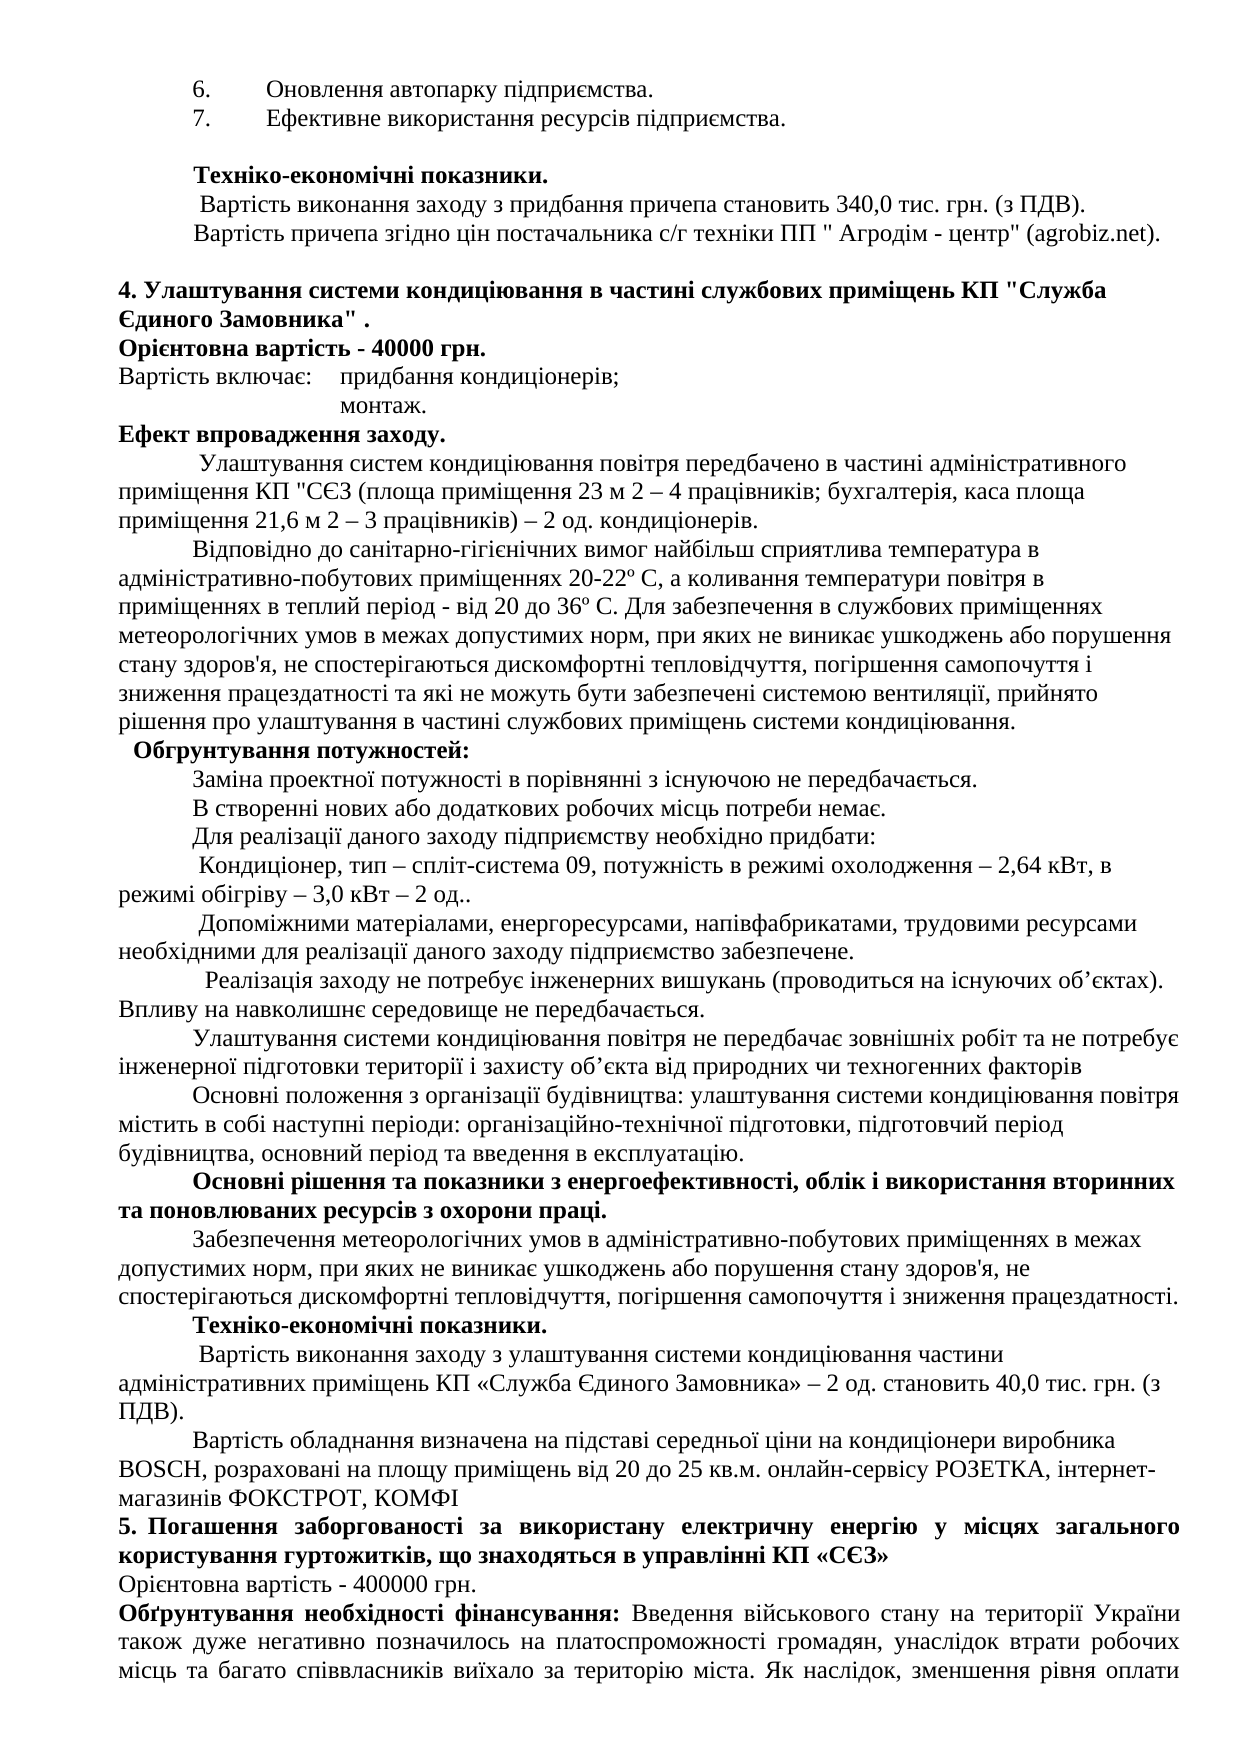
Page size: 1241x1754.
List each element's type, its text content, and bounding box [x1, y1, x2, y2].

list Ефективне використання ресурсів підприємства. [192, 103, 1181, 131]
text Техніко-економічні показники. [193, 160, 1181, 189]
text монтаж. [118, 390, 1181, 419]
text 4. Улаштування системи кондиціювання в частині службових приміщень КП "Служба Єдиного Замовника" . [118, 275, 1181, 333]
text Вартість причепа згідно цін постачальника с/г техніки ПП " Агродім - центр" (agrobiz.net). [193, 218, 1181, 246]
text В створенні нових або додаткових робочих місць потреби немає. [118, 793, 1181, 821]
text Допоміжними матеріалами, енергоресурсами, напівфабрикатами, трудовими ресурсами необхідними для реалізації даного заходу підприємство забезпечене. [118, 908, 1181, 965]
text Техніко-економічні показники. [118, 1310, 1181, 1339]
text Обгрунтування потужностей: [118, 735, 1181, 764]
text Вартість виконання заходу з придбання причепа становить 340,0 тис. грн. (з ПДВ). [193, 189, 1181, 218]
text Відповідно до санітарно-гігієнічних вимог найбільш сприятлива температура в адміністративно-побутових приміщеннях 20-22º С, а коливання температури повітря в приміщеннях в теплий період - від 20 до 36º С. Для забезпечення в службових приміщеннях метеорологічних умов в межах допустимих норм, при яких не виникає ушкоджень або порушення стану здоров'я, не спостерігаються дискомфортні тепловідчуття, погіршення самопочуття і зниження працездатності та які не можуть бути забезпечені системою вентиляції, прийнято рішення про улаштування в частині службових приміщень системи кондиціювання. [118, 534, 1181, 735]
text Заміна проектної потужності в порівнянні з існуючою не передбачається. [118, 764, 1181, 793]
list Оновлення автопарку підприємства. [192, 74, 1181, 103]
list Погашення заборгованості за використану електричну енергію у місцях загального користування гуртожитків, що знаходяться в управлінні КП «СЄЗ» [118, 1511, 1181, 1569]
text Вартість обладнання визначена на підставі середньої ціни на кондиціонери виробника BOSCH, розраховані на площу приміщень від 20 до 25 кв.м. онлайн-сервісу РОЗЕТКА, інтернет-магазинів ФОКСТРОТ, КОМФІ [118, 1425, 1181, 1511]
text Реалізація заходу не потребує інженерних вишукань (проводиться на існуючих об’єктах). Впливу на навколишнє середовище не передбачається. [118, 965, 1181, 1023]
text Забезпечення метеорологічних умов в адміністративно-побутових приміщеннях в межах допустимих норм, при яких не виникає ушкоджень або порушення стану здоров'я, не спостерігаються дискомфортні тепловідчуття, погіршення самопочуття і зниження працездатності. [118, 1224, 1181, 1310]
text Кондиціонер, тип – спліт-система 09, потужність в режимі охолодження – 2,64 кВт, в режимі обігріву – 3,0 кВт – 2 од.. [118, 850, 1181, 908]
text Для реалізації даного заходу підприємству необхідно придбати: [118, 821, 1181, 850]
text Орієнтовна вартість - 40000 грн. [118, 333, 1181, 361]
text Улаштування систем кондиціювання повітря передбачено в частині адміністративного приміщення КП "СЄЗ (площа приміщення 23 м 2 – 4 працівників; бухгалтерія, каса площа приміщення 21,6 м 2 – 3 працівників) – 2 од. кондиціонерів. [118, 448, 1181, 534]
text Основні рішення та показники з енергоефективності, облік і використання вторинних та поновлюваних ресурсів з охорони праці. [118, 1166, 1181, 1224]
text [118, 1598, 1181, 1684]
text Орієнтовна вартість - 400000 грн. [118, 1569, 1181, 1598]
text Вартість виконання заходу з улаштування системи кондиціювання частини адміністративних приміщень КП «Служба Єдиного Замовника» – 2 од. становить 40,0 тис. грн. (з ПДВ). [118, 1339, 1181, 1425]
text Основні положення з організації будівництва: улаштування системи кондиціювання повітря містить в собі наступні періоди: організаційно-технічної підготовки, підготовчий період будівництва, основний період та введення в експлуатацію. [118, 1080, 1181, 1166]
text Улаштування системи кондиціювання повітря не передбачає зовнішніх робіт та не потребує інженерної підготовки території і захисту об’єкта від природних чи техногенних факторів [118, 1023, 1181, 1080]
text Ефект впровадження заходу. [118, 419, 1181, 448]
text Вартість включає: придбання кондиціонерів; [118, 361, 1181, 390]
